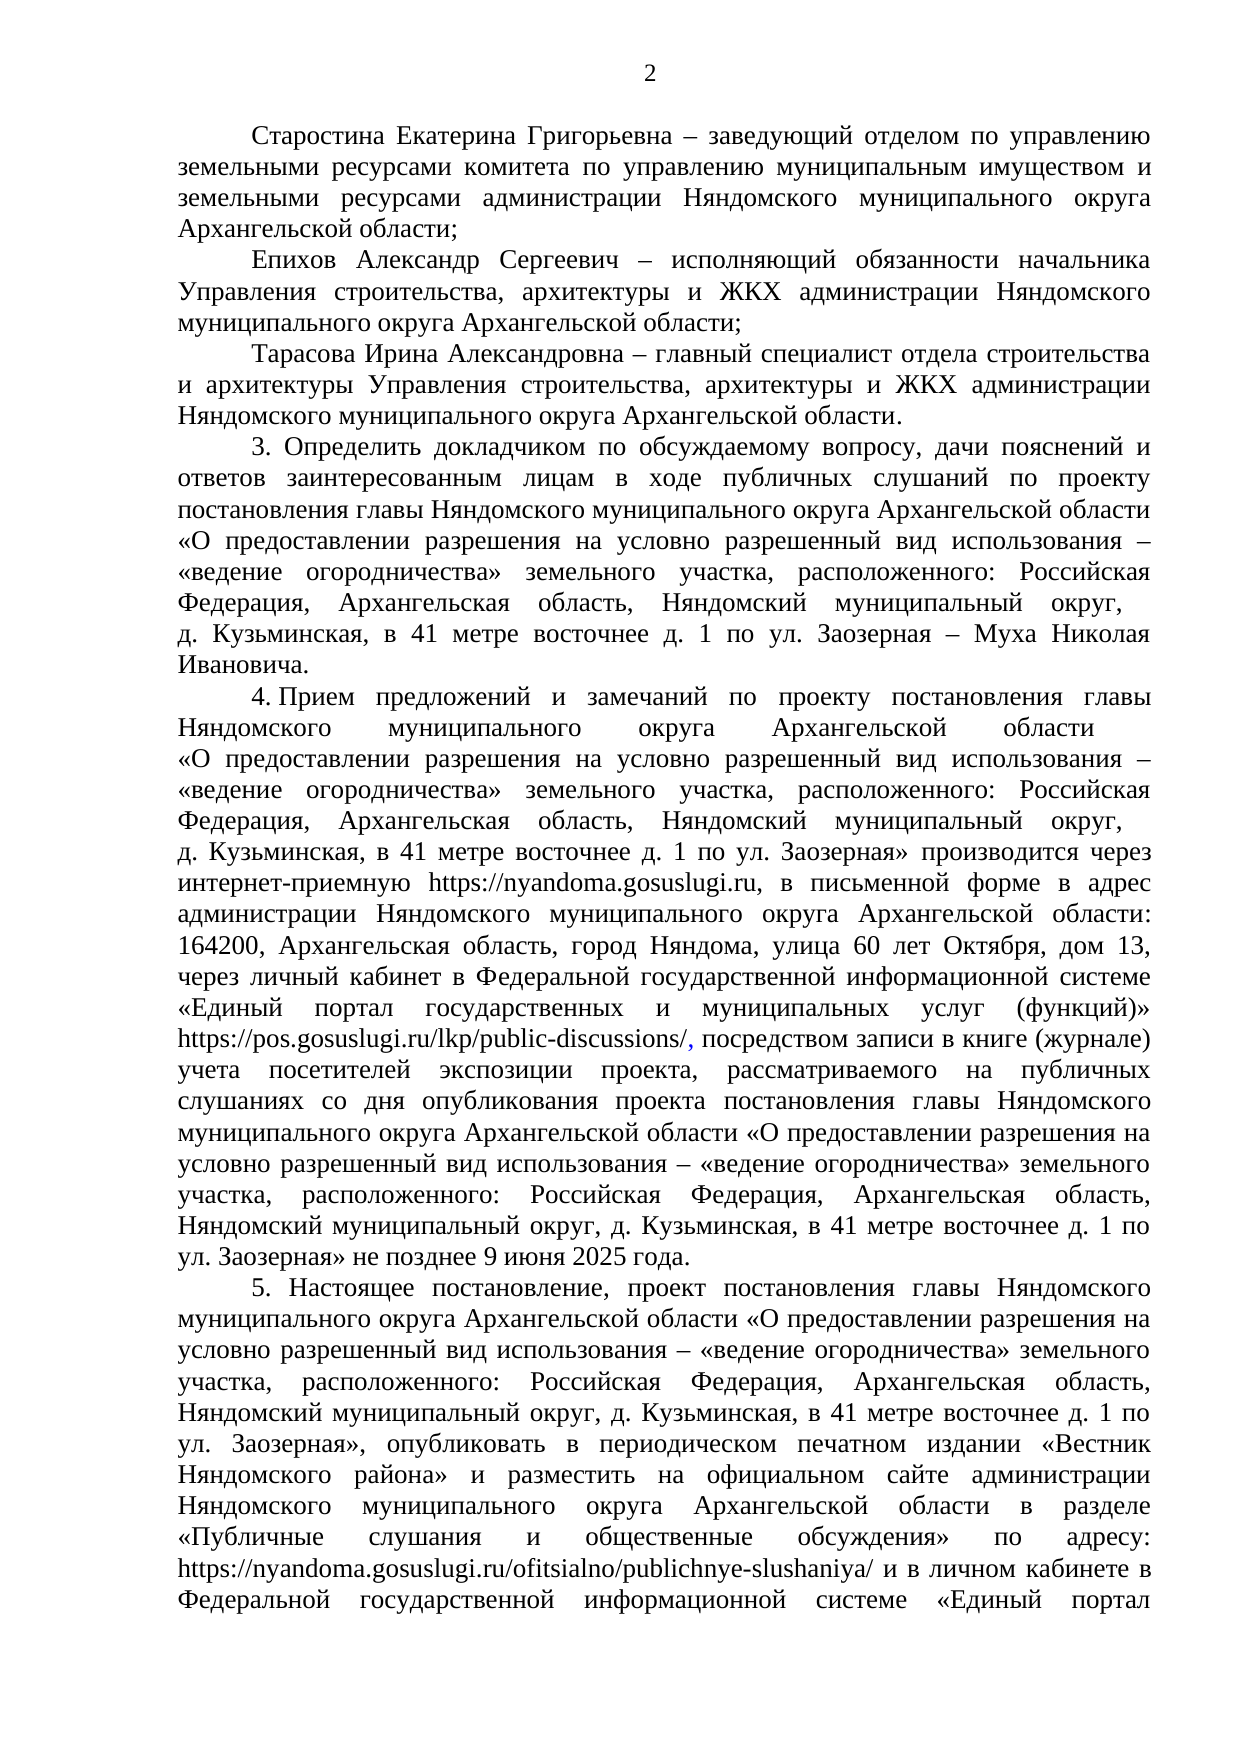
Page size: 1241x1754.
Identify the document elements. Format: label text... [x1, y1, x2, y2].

list 3. Определить докладчиком по обсуждаемому вопросу, дачи пояснений и ответов заинтересованным лицам в ходе публичных слушаний по проекту постановления главы Няндомского муниципального округа Архангельской области «О предоставлении разрешения на условно разрешенный вид использования – «ведение огородничества» земельного участка, расположенного: Российская Федерация, Архангельская область, Няндомский муниципальный округ, д. Кузьминская, в 41 метре восточнее д. 1 по ул. Заозерная – Муха Николая Ивановича. [177, 430, 1152, 679]
list Старостина Екатерина Григорьевна – заведующий отделом по управлению земельными ресурсами комитета по управлению муниципальным имуществом и земельными ресурсами администрации Няндомского муниципального округа Архангельской области; [177, 119, 1152, 243]
list Тарасова Ирина Александровна – главный специалист отдела строительства и архитектуры Управления строительства, архитектуры и ЖКХ администрации Няндомского муниципального округа Архангельской области. [177, 337, 1152, 430]
list Епихов Александр Сергеевич – исполняющий обязанности начальника Управления строительства, архитектуры и ЖКХ администрации Няндомского муниципального округа Архангельской области; [177, 243, 1152, 337]
text 4. Прием предложений и замечаний по проекту постановления главы Няндомского муниципального округа Архангельской области «О предоставлении разрешения на условно разрешенный вид использования – «ведение огородничества» земельного участка, расположенного: Российская Федерация, Архангельская область, Няндомский муниципальный округ, д. Кузьминская, в 41 метре восточнее д. 1 по ул. Заозерная» производится через интернет-приемную https://nyandoma.gosuslugi.ru, в письменной форме в адрес администрации Няндомского муниципального округа Архангельской области: 164200, Архангельская область, город Няндома, улица 60 лет Октября, дом 13, через личный кабинет в Федеральной государственной информационной системе «Единый портал государственных и муниципальных услуг (функций)» https://pos.gosuslugi.ru/lkp/public-discussions/, посредством записи в книге (журнале) учета посетителей экспозиции проекта, рассматриваемого на публичных слушаниях со дня опубликования проекта постановления главы Няндомского муниципального округа Архангельской области «О предоставлении разрешения на условно разрешенный вид использования – «ведение огородничества» земельного участка, расположенного: Российская Федерация, Архангельская область, Няндомский муниципальный округ, д. Кузьминская, в 41 метре восточнее д. 1 по ул. Заозерная» не позднее 9 июня 2025 года. [177, 679, 1152, 1271]
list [177, 1271, 1152, 1614]
